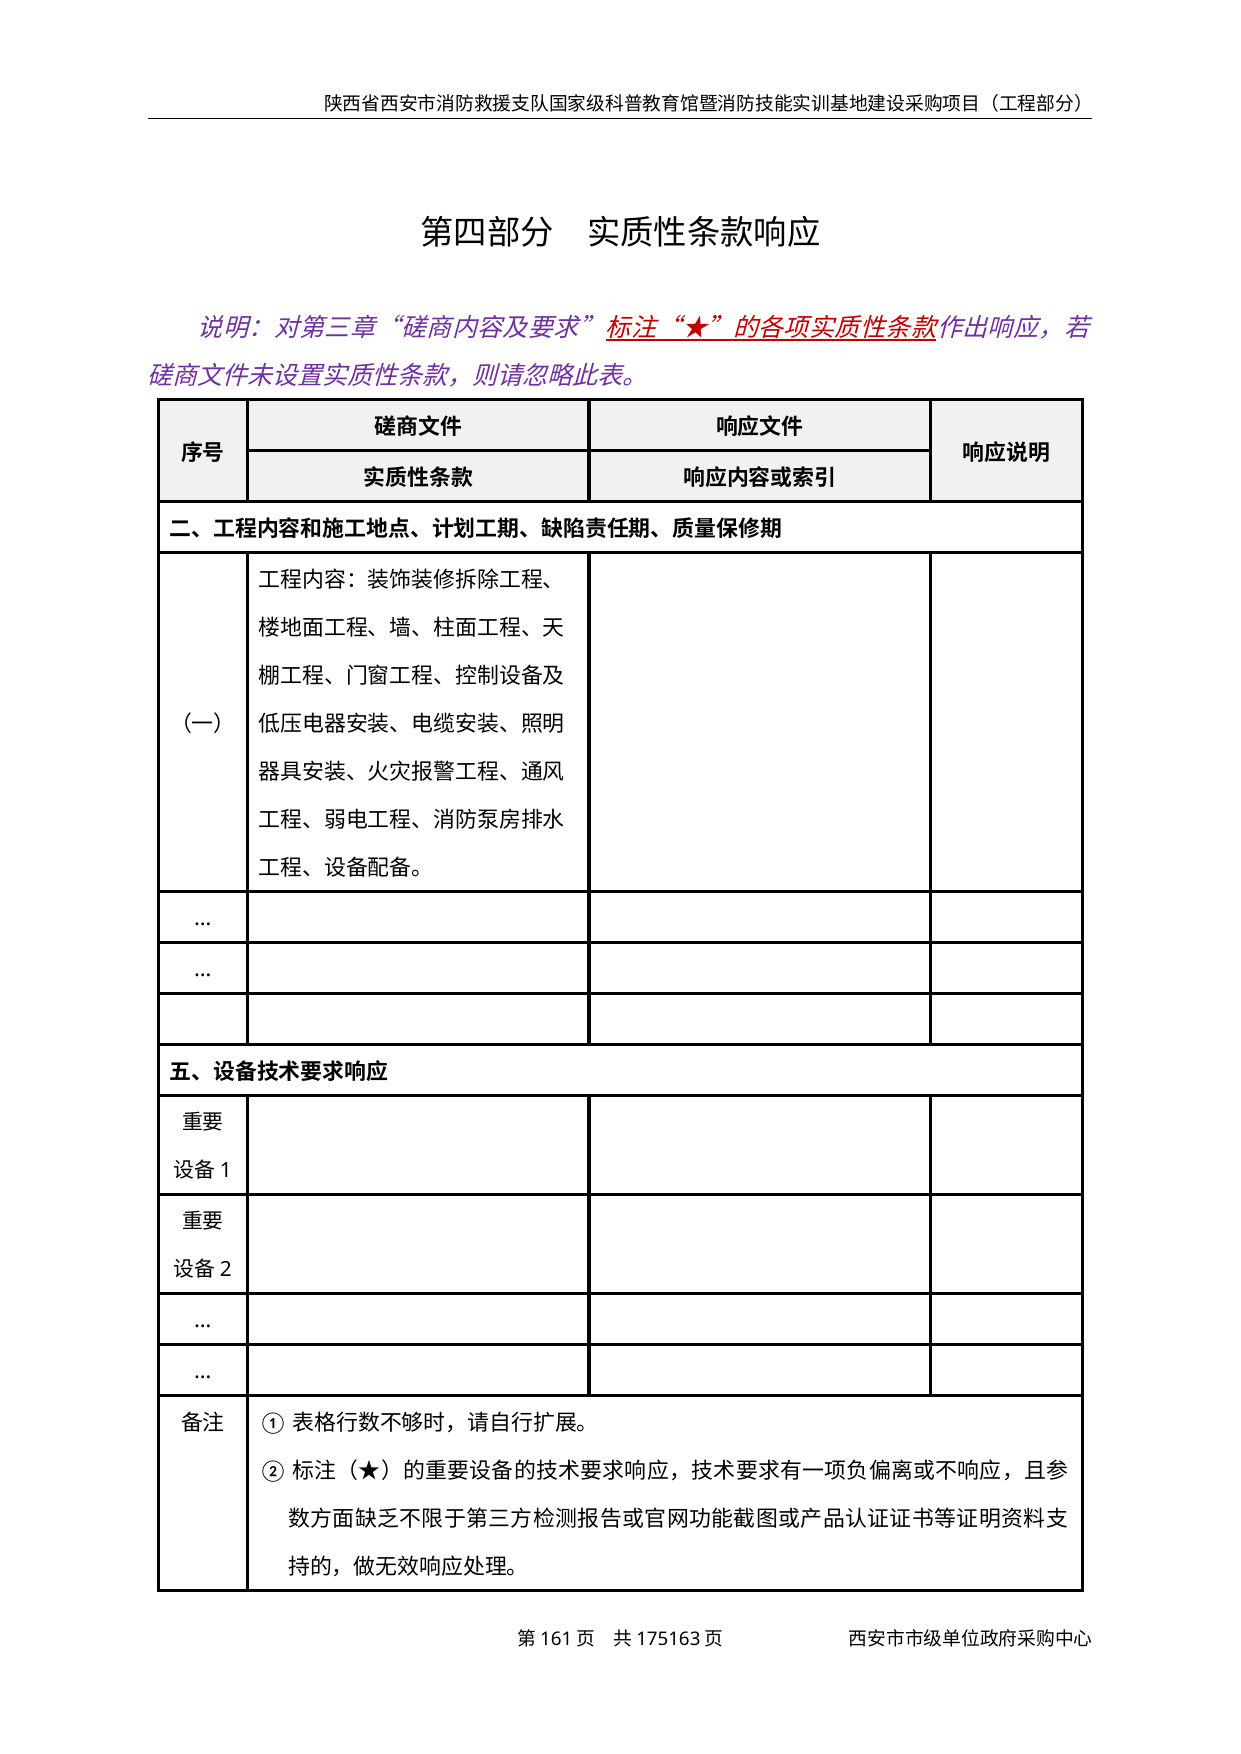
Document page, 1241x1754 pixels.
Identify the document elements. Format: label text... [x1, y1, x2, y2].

table_cell [932, 1097, 1081, 1193]
table_cell 工程内容：装饰装修拆除工程、楼地面工程、墙、柱面工程、天棚工程、门窗工程、控制设备及低压电器安装、电缆安装、照明器具安装、火灾报警工程、通风工程、弱电工程、消防泵房排水工程、设备配备。 [249, 554, 587, 889]
table_cell 重要 设备1 [160, 1097, 246, 1193]
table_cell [249, 1397, 1081, 1588]
table_cell … [160, 1346, 246, 1394]
table_cell [591, 1097, 929, 1193]
text 说明：对第三章“磋商内容及要求”标注“★”的各项实质性条款作出响应，若磋商文件未设置实质性条款，则请忽略此表。 [148, 302, 1092, 398]
table_cell [591, 995, 929, 1043]
table_cell [591, 554, 929, 889]
table_cell 重要 设备2 [160, 1196, 246, 1292]
table_cell [932, 1196, 1081, 1292]
table_cell [249, 1295, 587, 1343]
table_cell [932, 554, 1081, 889]
table_cell [249, 893, 587, 941]
table_cell [932, 1346, 1081, 1394]
table_cell … [160, 1295, 246, 1343]
table_cell [932, 1295, 1081, 1343]
table_header 响 应说明 [932, 401, 1081, 500]
table_cell [249, 1097, 587, 1193]
table_header 磋商文件 [249, 401, 587, 449]
table_header 响应文件 [591, 401, 929, 449]
table_cell （一） [160, 554, 246, 889]
table_cell [160, 995, 246, 1043]
table_cell 二、工程内容和施工地点、计划工期、缺陷责任期、质量保修期 [160, 503, 1081, 551]
table_cell [249, 1196, 587, 1292]
table_cell [249, 1346, 587, 1394]
table_cell … [160, 944, 246, 992]
table_cell 备注 [160, 1397, 246, 1588]
table_header 序号 [160, 401, 246, 500]
table_cell [591, 1295, 929, 1343]
table_cell [591, 1196, 929, 1292]
table_cell [249, 944, 587, 992]
table_cell [932, 893, 1081, 941]
text 第四部分 实质性条款响应 [148, 182, 1092, 278]
table_cell [249, 995, 587, 1043]
table_cell [591, 944, 929, 992]
table_cell [591, 1346, 929, 1394]
table_cell [932, 944, 1081, 992]
table_cell [932, 995, 1081, 1043]
table_cell 响 应内容或索引 [591, 452, 929, 500]
table_cell 五、设备技术要求响应 [160, 1046, 1081, 1094]
table_cell … [160, 893, 246, 941]
table_cell 实质性条款 [249, 452, 587, 500]
table_cell [591, 893, 929, 941]
